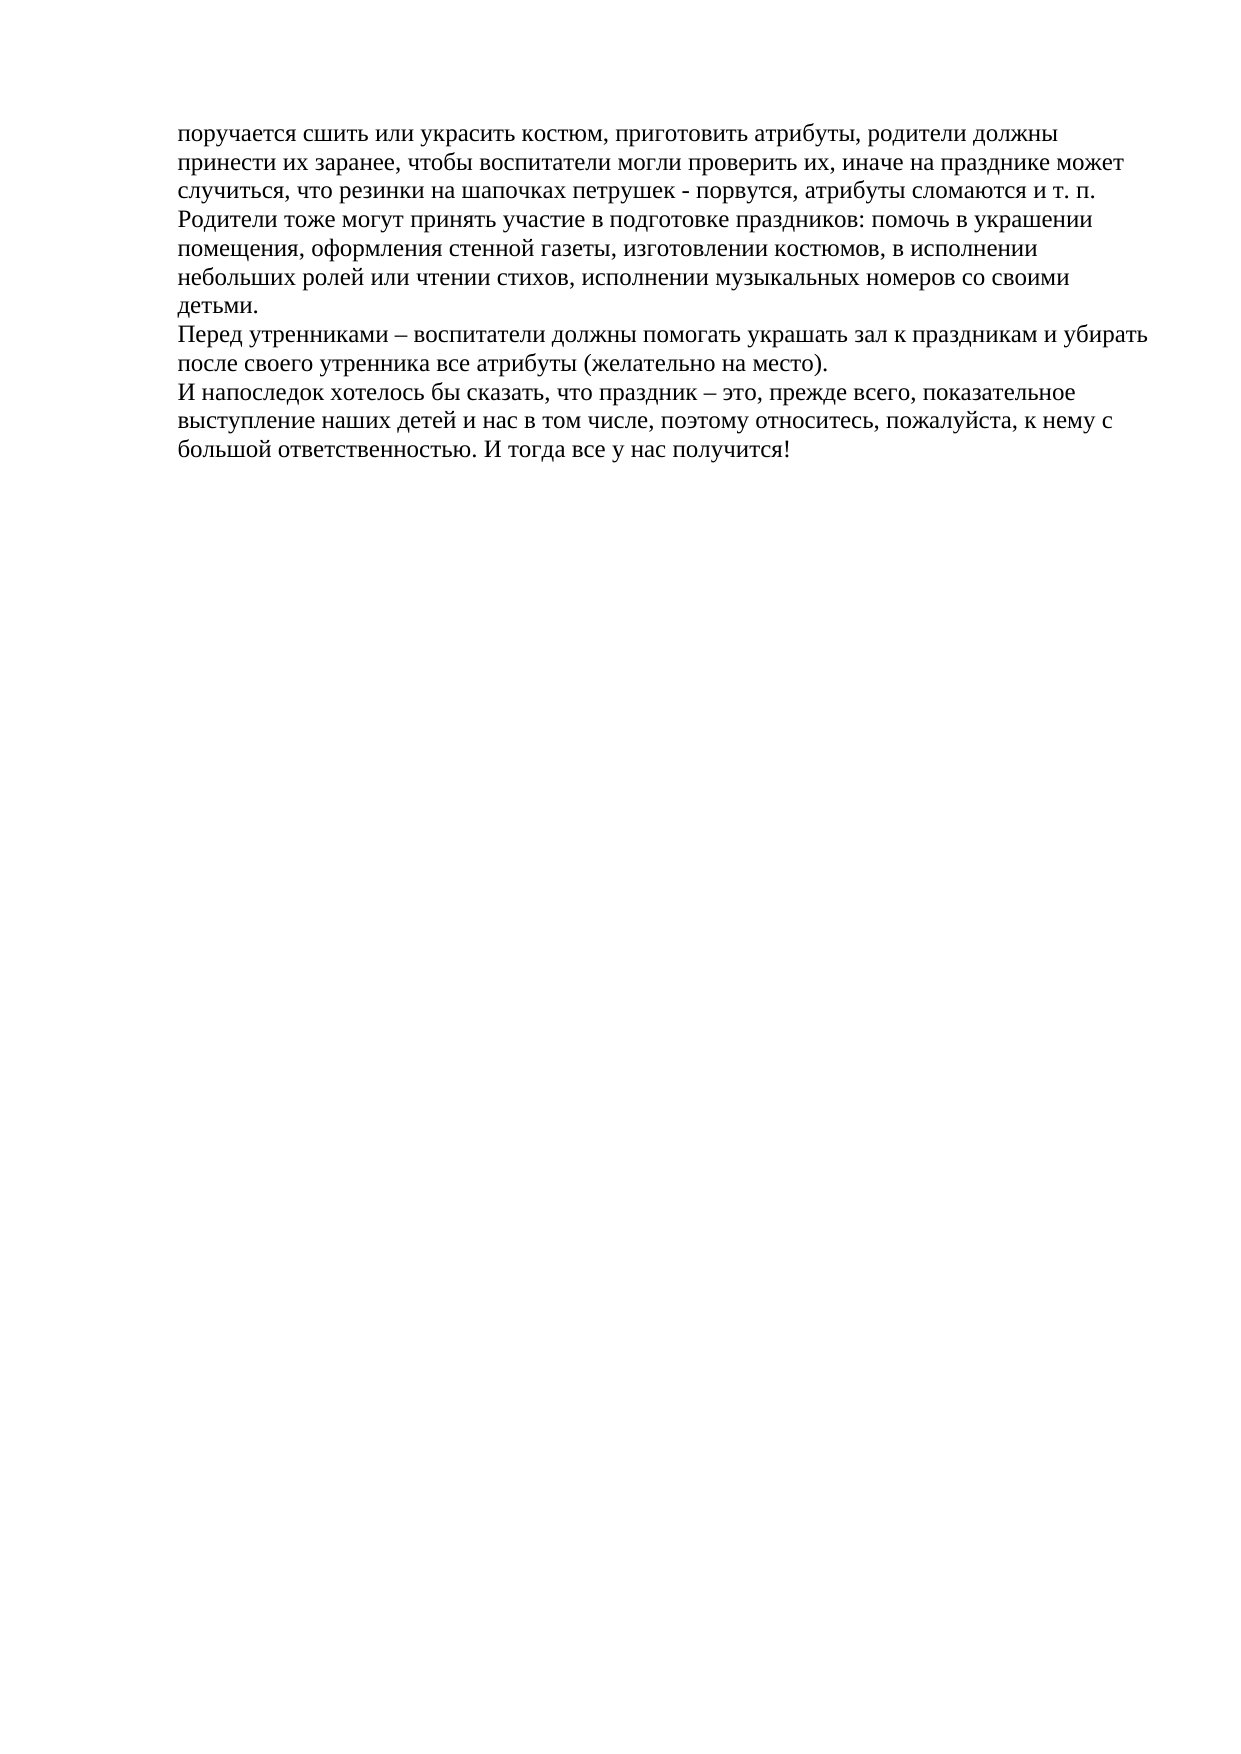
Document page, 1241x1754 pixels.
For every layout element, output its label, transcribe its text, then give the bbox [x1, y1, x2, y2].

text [177, 118, 1152, 204]
text И напоследок хотелось бы сказать, что праздник – это, прежде всего, показательное выступление наших детей и нас в том числе, поэтому относитесь, пожалуйста, к нему с большой ответственностью. И тогда все у нас получится! [177, 377, 1152, 463]
text Родители тоже могут принять участие в подготовке праздников: помочь в украшении помещения, оформления стенной газеты, изготовлении костюмов, в исполнении небольших ролей или чтении стихов, исполнении музыкальных номеров со своими детьми. [177, 204, 1152, 319]
text Перед утренниками – воспитатели должны помогать украшать зал к праздникам и убирать после своего утренника все атрибуты (желательно на место). [177, 319, 1152, 377]
